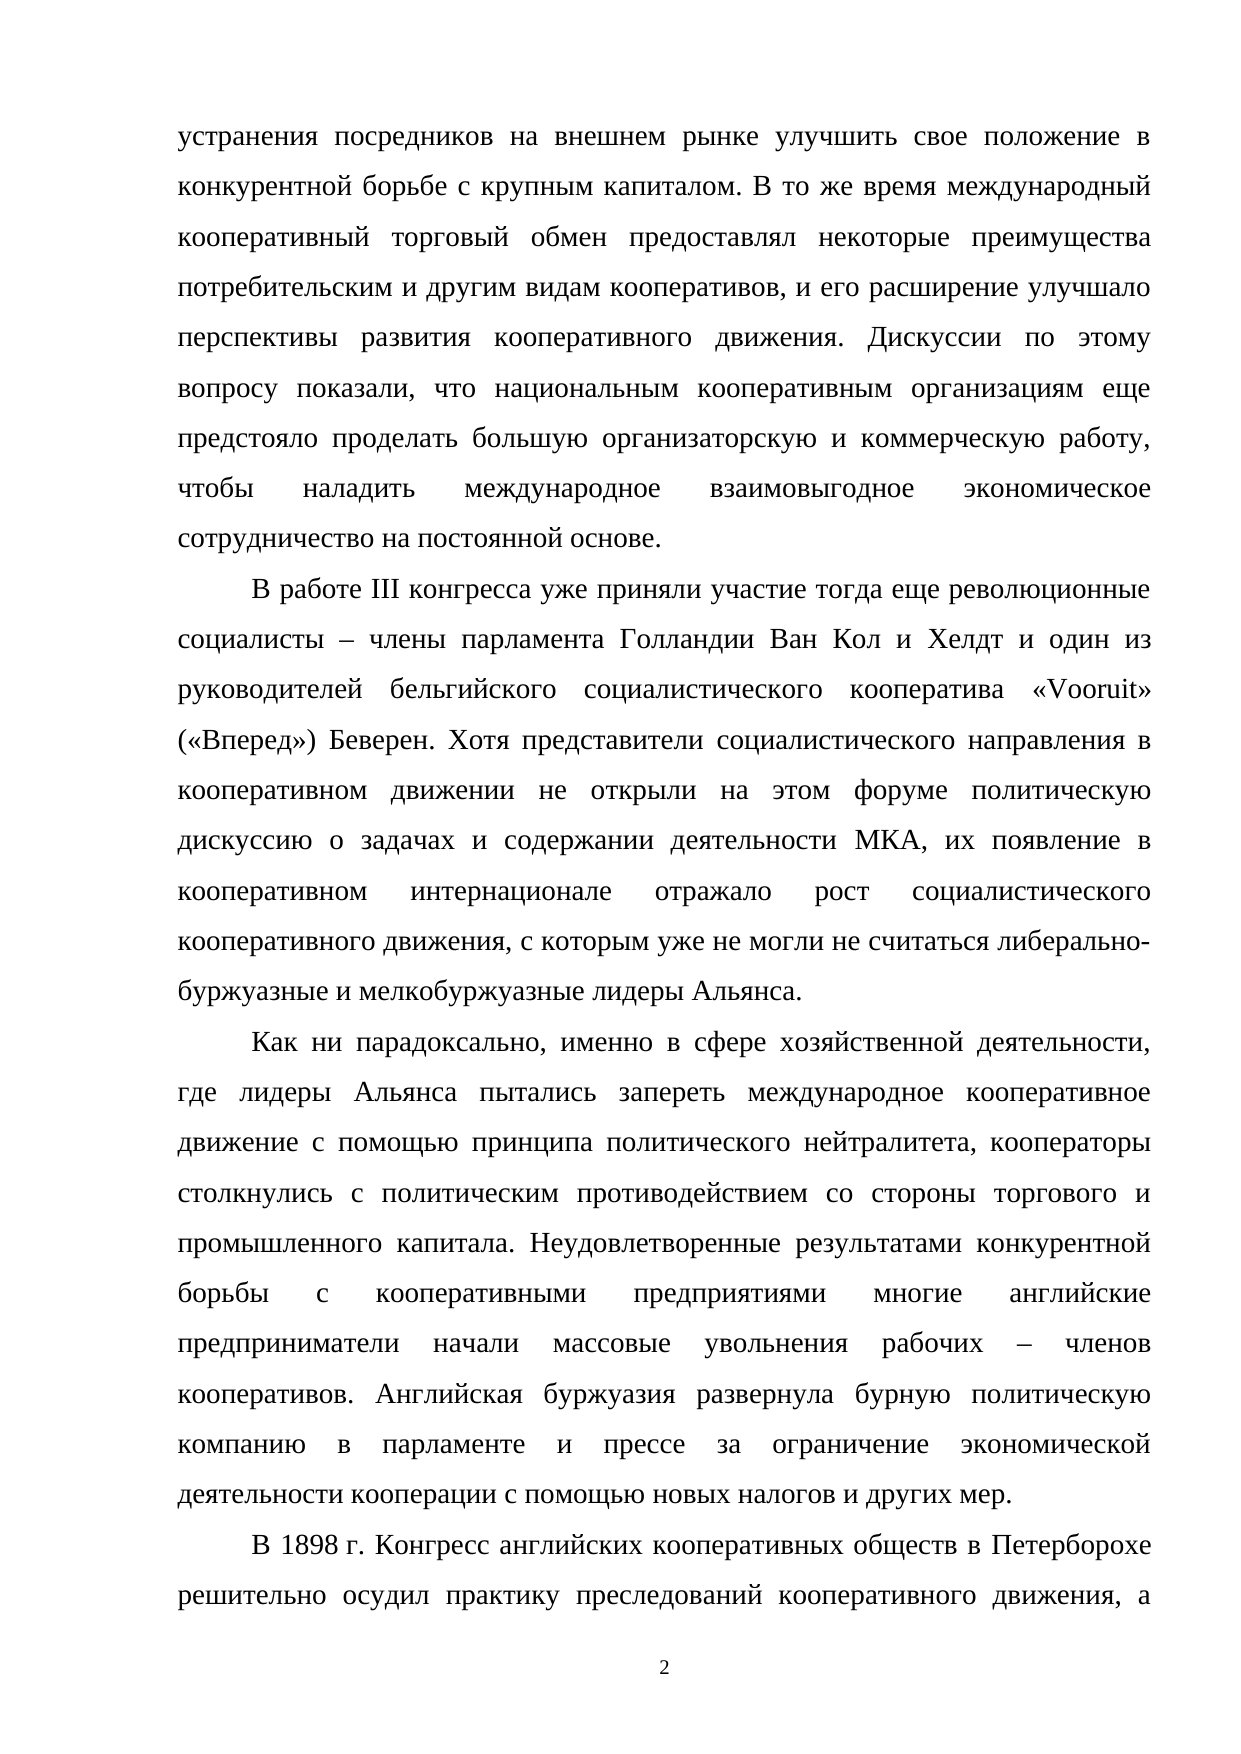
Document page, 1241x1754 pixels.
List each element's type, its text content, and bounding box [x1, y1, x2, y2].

text В работе III конгресса уже приняли участие тогда еще революционные социалисты – члены парламента Голландии Ван Кол и Хелдт и один из руководителей бельгийского социалистического кооператива «Vooruit» («Вперед») Беверен. Хотя представители социалистического направления в кооперативном движении не открыли на этом форуме политическую дискуссию о задачах и содержании деятельности МКА, их появление в кооперативном интернационале отражало рост социалистического кооперативного движения, с которым уже не могли не считаться либерально-буржуазные и мелкобуржуазные лидеры Альянса. [177, 571, 1152, 1007]
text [177, 1527, 1152, 1611]
text Как ни парадоксально, именно в сфере хозяйственной деятельности, где лидеры Альянса пытались запереть международное кооперативное движение с помощью принципа политического нейтралитета, кооператоры столкнулись с политическим противодействием со стороны торгового и промышленного капитала. Неудовлетворенные результатами конкурентной борьбы с кооперативными предприятиями многие английские предприниматели начали массовые увольнения рабочих – членов кооперативов. Английская буржуазия развернула бурную политическую компанию в парламенте и прессе за ограничение экономической деятельности кооперации с помощью новых налогов и других мер. [177, 1024, 1152, 1510]
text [177, 118, 1152, 554]
